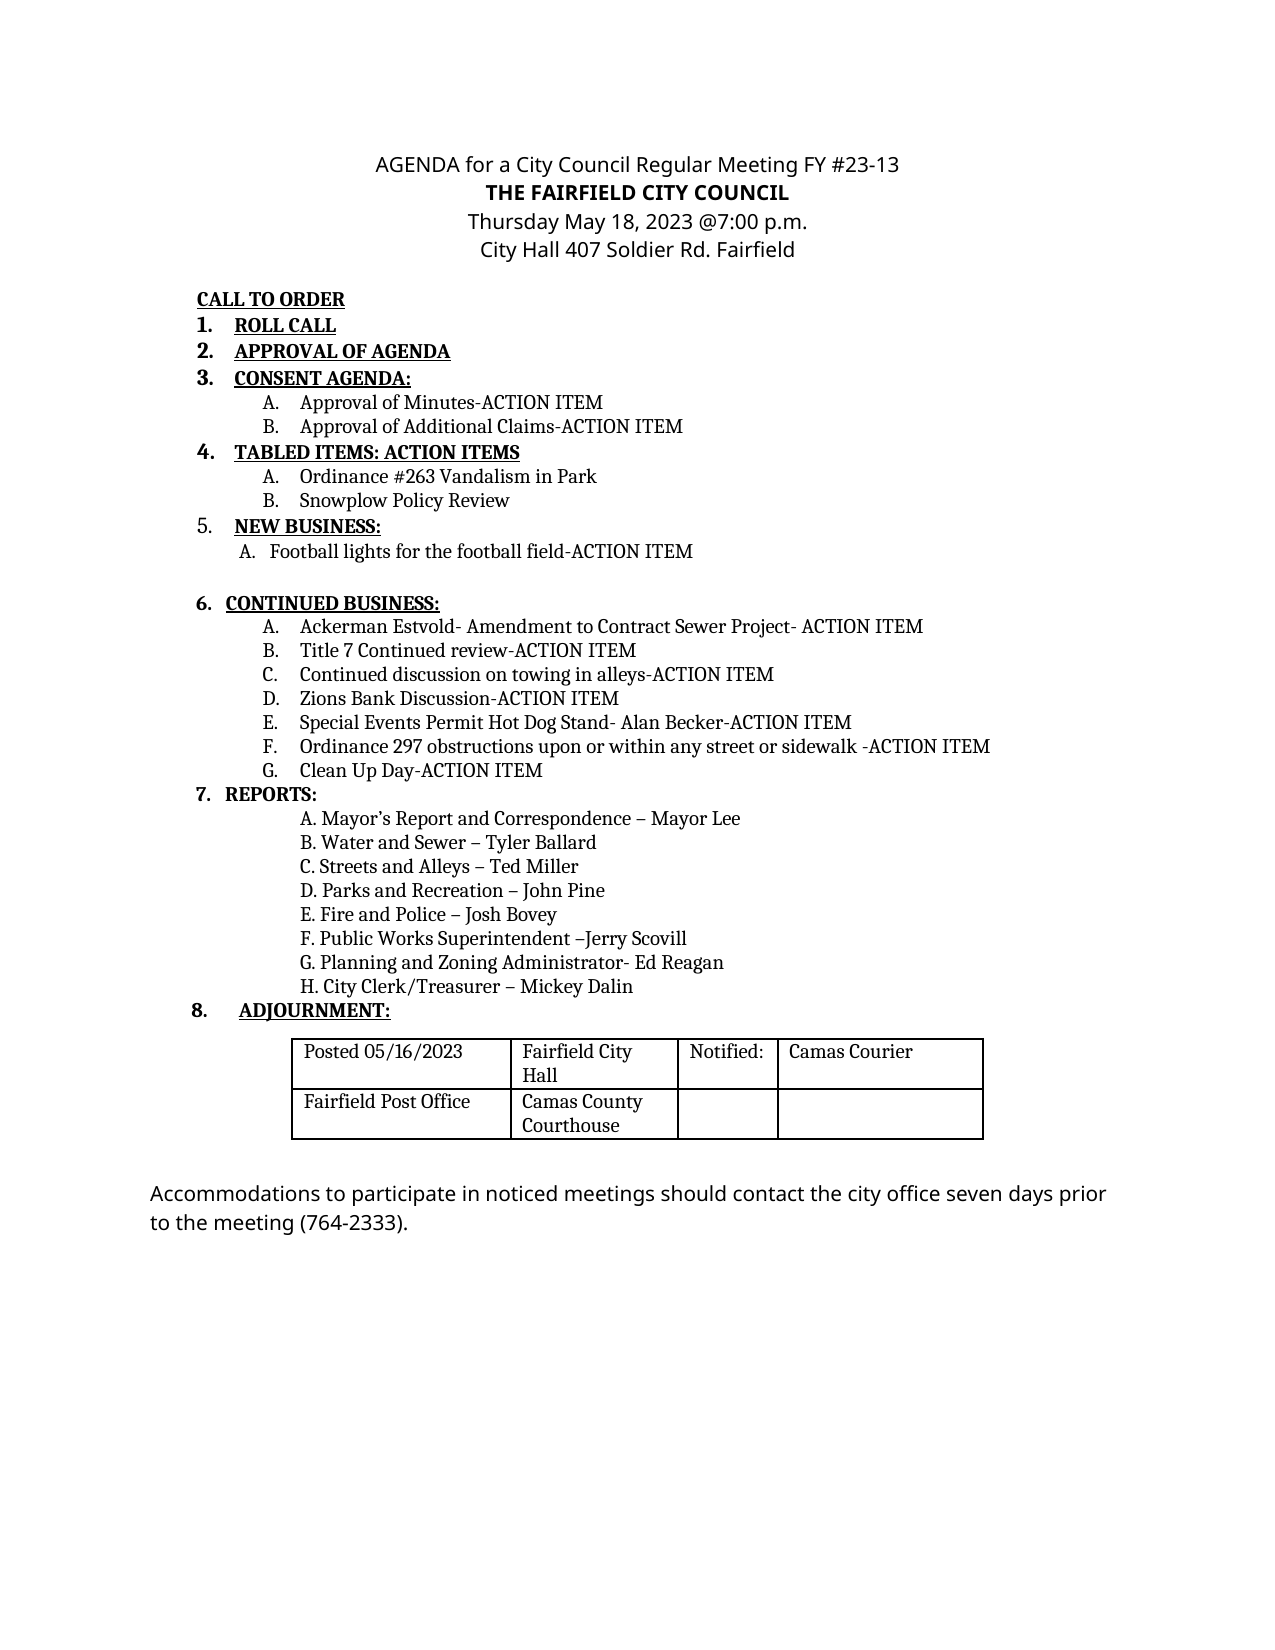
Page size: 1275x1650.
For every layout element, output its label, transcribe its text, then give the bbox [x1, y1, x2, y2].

table_cell Fairfield Post Office [293, 1090, 510, 1138]
list CONSENT AGENDA: [197, 364, 1125, 391]
list Ordinance 297 obstructions upon or within any street or sidewalk -ACTION ITEM [262, 735, 1125, 759]
list Snowplow Policy Review [262, 489, 1125, 513]
list ROLL CALL [197, 312, 1125, 338]
text 7. REPORTS: [150, 783, 1125, 807]
list NEW BUSINESS: [197, 513, 1125, 539]
list Zions Bank Discussion-ACTION ITEM [262, 687, 1125, 711]
list Approval of Additional Claims-ACTION ITEM [262, 415, 1125, 439]
text A. Football lights for the football field-ACTION ITEM [234, 539, 1125, 563]
table_header Posted 05/16/2023 [293, 1040, 510, 1088]
text THE FAIRFIELD CITY COUNCIL [150, 178, 1125, 207]
list Special Events Permit Hot Dog Stand- Alan Becker-ACTION ITEM [262, 711, 1125, 735]
text C. Streets and Alleys – Ted Miller [150, 855, 1125, 879]
text H. City Clerk/Treasurer – Mickey Dalin [150, 974, 1125, 998]
list Ordinance #263 Vandalism in Park [262, 465, 1125, 489]
table_header Camas Courier [779, 1040, 982, 1088]
text 8. ADJOURNMENT: [150, 998, 1125, 1022]
table_header Notified: [679, 1040, 777, 1088]
text 6. CONTINUED BUSINESS: [150, 591, 1125, 615]
text Thursday May 18, 2023 @7:00 p.m. [150, 207, 1125, 235]
text AGENDA for a City Council Regular Meeting FY #23-13 [150, 150, 1125, 178]
table_cell [679, 1090, 777, 1138]
text City Hall 407 Soldier Rd. Fairfield [150, 235, 1125, 264]
text E. Fire and Police – Josh Bovey [150, 903, 1125, 927]
list Ackerman Estvold- Amendment to Contract Sewer Project- ACTION ITEM [262, 615, 1125, 639]
list Clean Up Day-ACTION ITEM [262, 759, 1125, 783]
list APPROVAL OF AGENDA [197, 338, 1125, 364]
list TABLED ITEMS: ACTION ITEMS [197, 439, 1125, 465]
text F. Public Works Superintendent –Jerry Scovill [150, 927, 1125, 951]
table_cell [779, 1090, 982, 1138]
text A. Mayor’s Report and Correspondence – Mayor Lee [300, 807, 1125, 831]
list Continued discussion on towing in alleys-ACTION ITEM [262, 663, 1125, 687]
text CALL TO ORDER [197, 288, 1125, 312]
text B. Water and Sewer – Tyler Ballard [150, 831, 1125, 855]
text G. Planning and Zoning Administrator- Ed Reagan [150, 951, 1125, 974]
text Accommodations to participate in noticed meetings should contact the city office seven days prior to the meeting (764-2333). [150, 1179, 1125, 1236]
table_header Fairfield City Hall [512, 1040, 677, 1088]
list Title 7 Continued review-ACTION ITEM [262, 639, 1125, 663]
list Approval of Minutes-ACTION ITEM [262, 391, 1125, 415]
text D. Parks and Recreation – John Pine [150, 879, 1125, 903]
table_cell Camas County Courthouse [512, 1090, 677, 1138]
